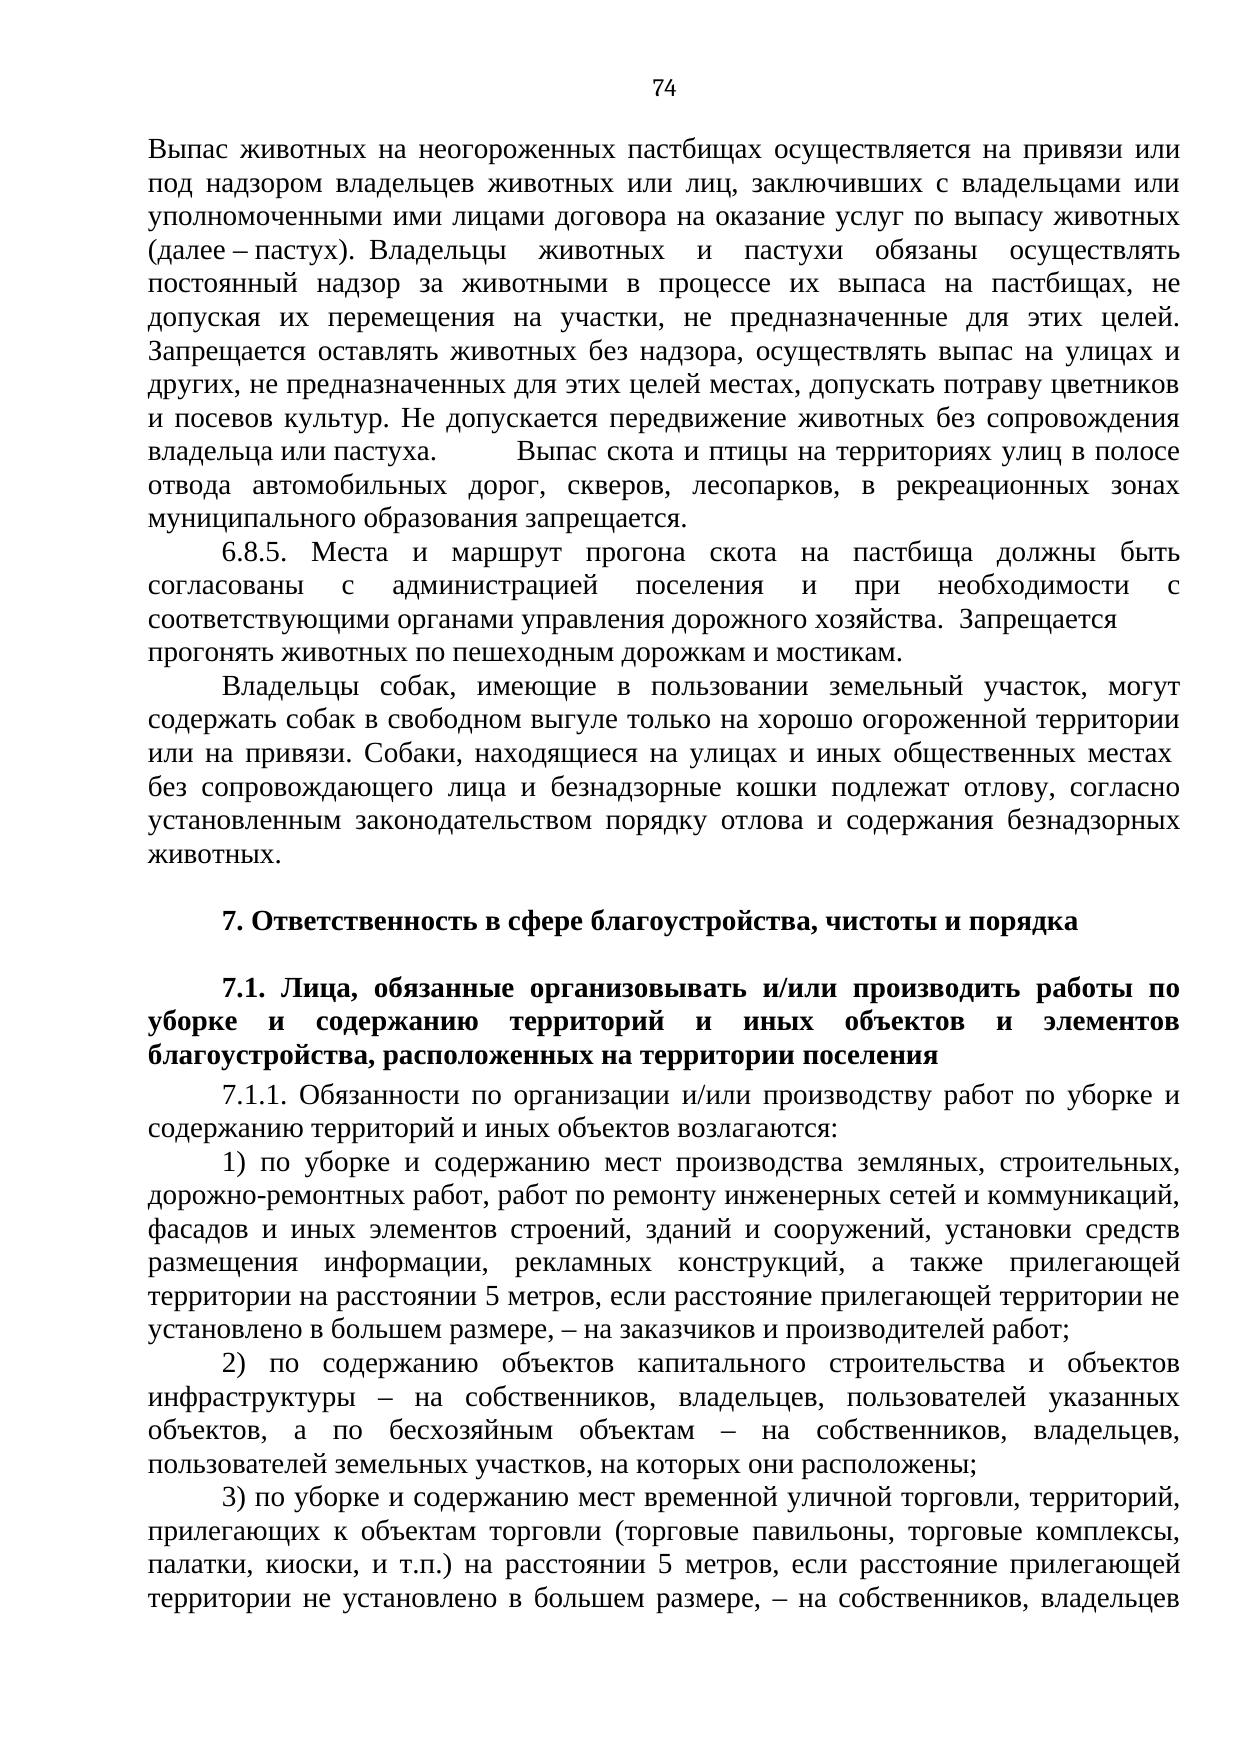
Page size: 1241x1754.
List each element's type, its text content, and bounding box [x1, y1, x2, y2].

text 7. Ответственность в сфере благоустройства, чистоты и порядка [148, 903, 1181, 936]
text 2) по содержанию объектов капитального строительства и объектов инфраструктуры – на собственников, владельцев, пользователей указанных объектов, а по бесхозяйным объектам – на собственников, владельцев, пользователей земельных участков, на которых они расположены; [148, 1345, 1181, 1479]
text 1) по уборке и содержанию мест производства земляных, строительных, дорожно-ремонтных работ, работ по ремонту инженерных сетей и коммуникаций, фасадов и иных элементов строений, зданий и сооружений, установки средств размещения информации, рекламных конструкций, а также прилегающей территории на расстоянии 5 метров, если расстояние прилегающей территории не установлено в большем размере, – на заказчиков и производителей работ; [148, 1144, 1181, 1345]
text Владельцы собак, имеющие в пользовании земельный участок, могут содержать собак в свободном выгуле только на хорошо огороженной территории или на привязи. Собаки, находящиеся на улицах и иных общественных местах без сопровождающего лица и безнадзорные кошки подлежат отлову, согласно установленным законодательством порядку отлова и содержания безнадзорных животных. [148, 668, 1181, 869]
text 7.1. Лица, обязанные организовывать и/или производить работы по уборке и содержанию территорий и иных объектов и элементов благоустройства, расположенных на территории поселения [148, 970, 1181, 1071]
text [148, 131, 1181, 668]
text 7.1.1. Обязанности по организации и/или производству работ по уборке и содержанию территорий и иных объектов возлагаются: [148, 1077, 1181, 1144]
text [148, 1479, 1181, 1613]
